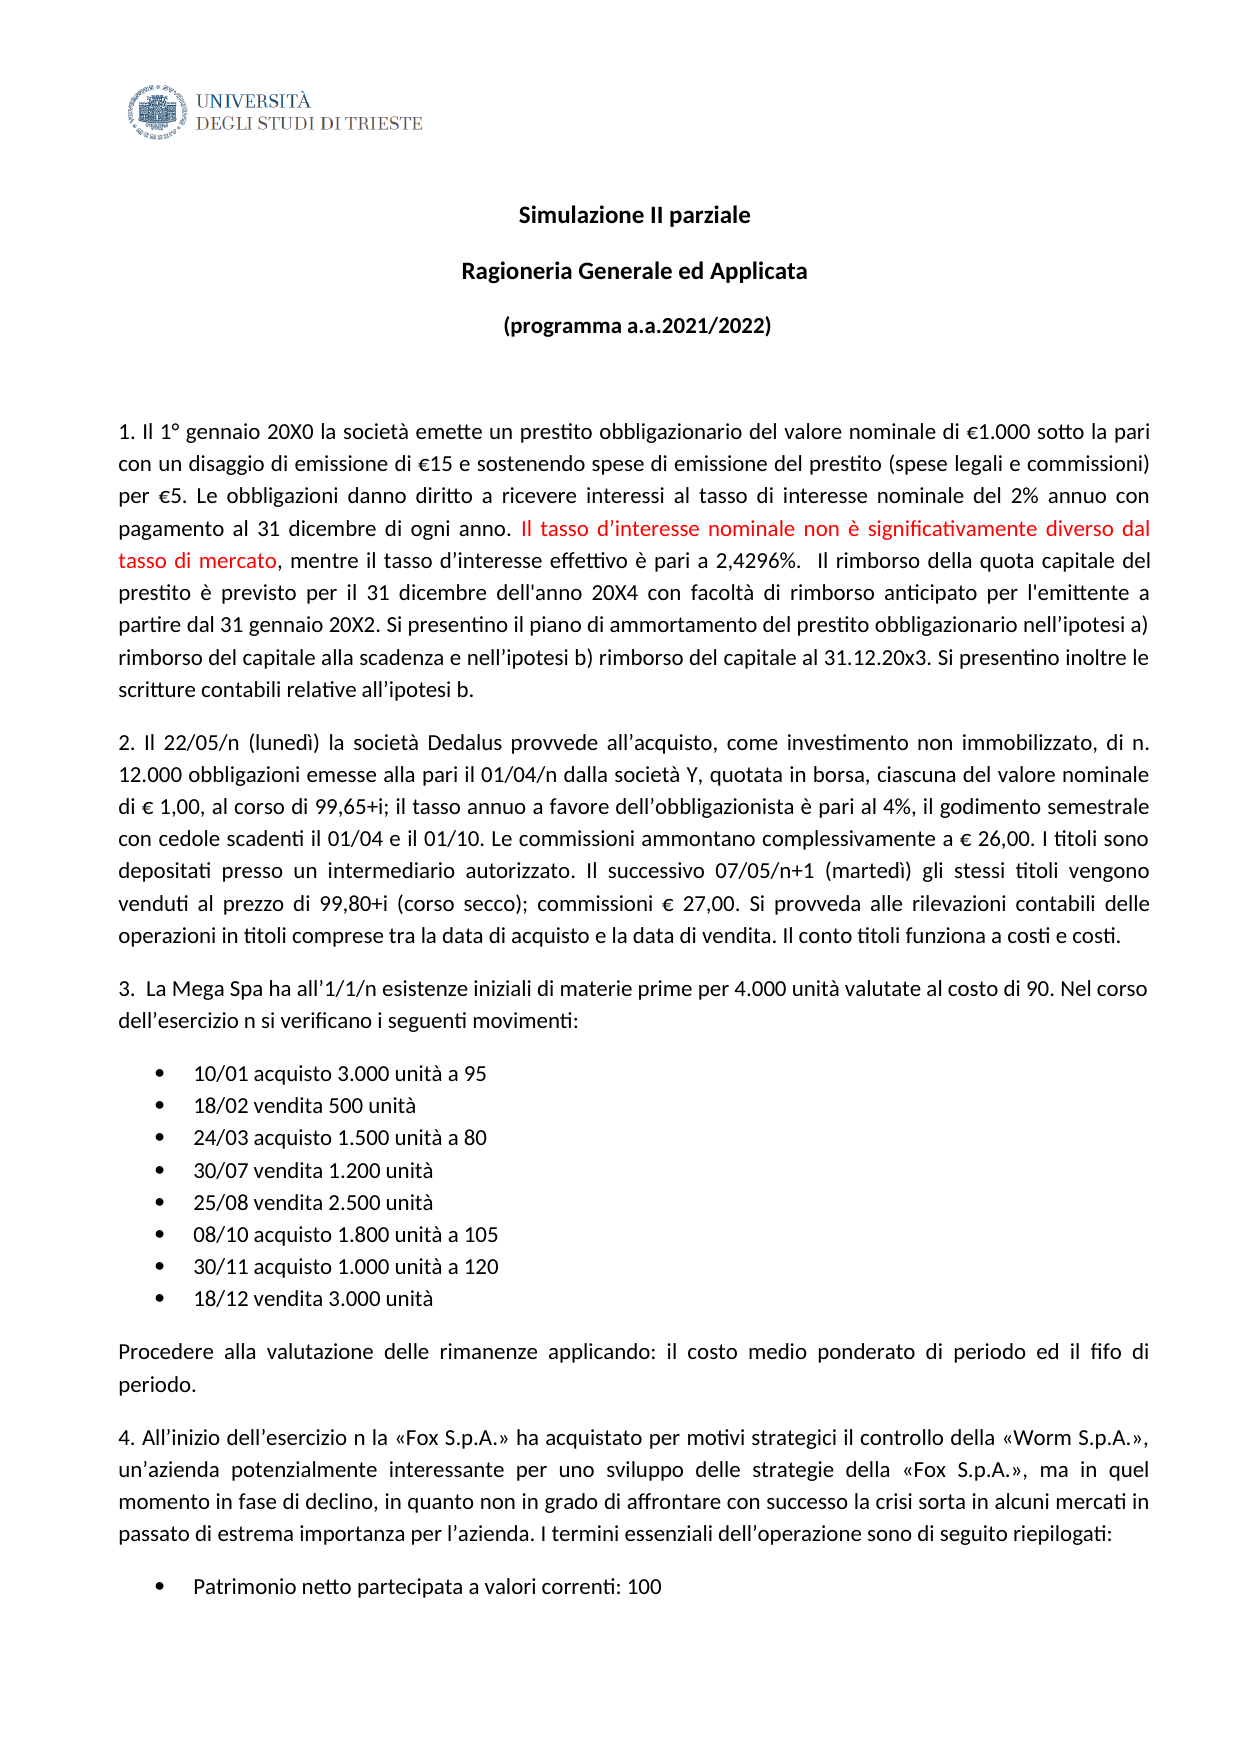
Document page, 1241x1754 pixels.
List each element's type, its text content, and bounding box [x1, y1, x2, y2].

list 10/01 acquisto 3.000 unità a 95 [156, 1059, 1152, 1087]
picture [118, 76, 427, 144]
text 1. Il 1° gennaio 20X0 la società emette un prestito obbligazionario del valore nominale di €1.000 sotto la pari con un disaggio di emissione di €15 e sostenendo spese di emissione del prestito (spese legali e commissioni) per €5. Le obbligazioni danno diritto a ricevere interessi al tasso di interesse nominale del 2% annuo con pagamento al 31 dicembre di ogni anno. Il tasso d’interesse nominale non è significativamente diverso dal tasso di mercato, mentre il tasso d’interesse effettivo è pari a 2,4296%. Il rimborso della quota capitale del prestito è previsto per il 31 dicembre dell'anno 20X4 con facoltà di rimborso anticipato per l'emittente a partire dal 31 gennaio 20X2. Si presentino il piano di ammortamento del prestito obbligazionario nell’ipotesi a) rimborso del capitale alla scadenza e nell’ipotesi b) rimborso del capitale al 31.12.20x3. Si presentino inoltre le scritture contabili relative all’ipotesi b. [118, 417, 1152, 703]
text Ragioneria Generale ed Applicata [118, 255, 1152, 286]
text 2. Il 22/05/n (lunedì) la società Dedalus provvede all’acquisto, come investimento non immobilizzato, di n. 12.000 obbligazioni emesse alla pari il 01/04/n dalla società Y, quotata in borsa, ciascuna del valore nominale di € 1,00, al corso di 99,65+i; il tasso annuo a favore dell’obbligazionista è pari al 4%, il godimento semestrale con cedole scadenti il 01/04 e il 01/10. Le commissioni ammontano complessivamente a € 26,00. I titoli sono depositati presso un intermediario autorizzato. Il successivo 07/05/n+1 (martedì) gli stessi titoli vengono venduti al prezzo di 99,80+i (corso secco); commissioni € 27,00. Si provveda alle rilevazioni contabili delle operazioni in titoli comprese tra la data di acquisto e la data di vendita. Il conto titoli funziona a costi e costi. [118, 728, 1152, 949]
list 18/12 vendita 3.000 unità [156, 1284, 1152, 1312]
text (programma a.a.2021/2022) [118, 311, 1152, 339]
text Procedere alla valutazione delle rimanenze applicando: il costo medio ponderato di periodo ed il fifo di periodo. [118, 1337, 1152, 1398]
list 30/11 acquisto 1.000 unità a 120 [156, 1252, 1152, 1280]
list 24/03 acquisto 1.500 unità a 80 [156, 1123, 1152, 1152]
list 25/08 vendita 2.500 unità [156, 1188, 1152, 1216]
list 08/10 acquisto 1.800 unità a 105 [156, 1220, 1152, 1248]
text Simulazione II parziale [118, 199, 1152, 230]
list 30/07 vendita 1.200 unità [156, 1156, 1152, 1184]
list Patrimonio netto partecipata a valori correnti: 100 [156, 1572, 1152, 1600]
text 3. La Mega Spa ha all’1/1/n esistenze iniziali di materie prime per 4.000 unità valutate al costo di 90. Nel corso dell’esercizio n si verificano i seguenti movimenti: [118, 974, 1152, 1034]
list 18/02 vendita 500 unità [156, 1091, 1152, 1119]
text 4. All’inizio dell’esercizio n la «Fox S.p.A.» ha acquistato per motivi strategici il controllo della «Worm S.p.A.», un’azienda potenzialmente interessante per uno sviluppo delle strategie della «Fox S.p.A.», ma in quel momento in fase di declino, in quanto non in grado di affrontare con successo la crisi sorta in alcuni mercati in passato di estrema importanza per l’azienda. I termini essenziali dell’operazione sono di seguito riepilogati: [118, 1423, 1152, 1547]
